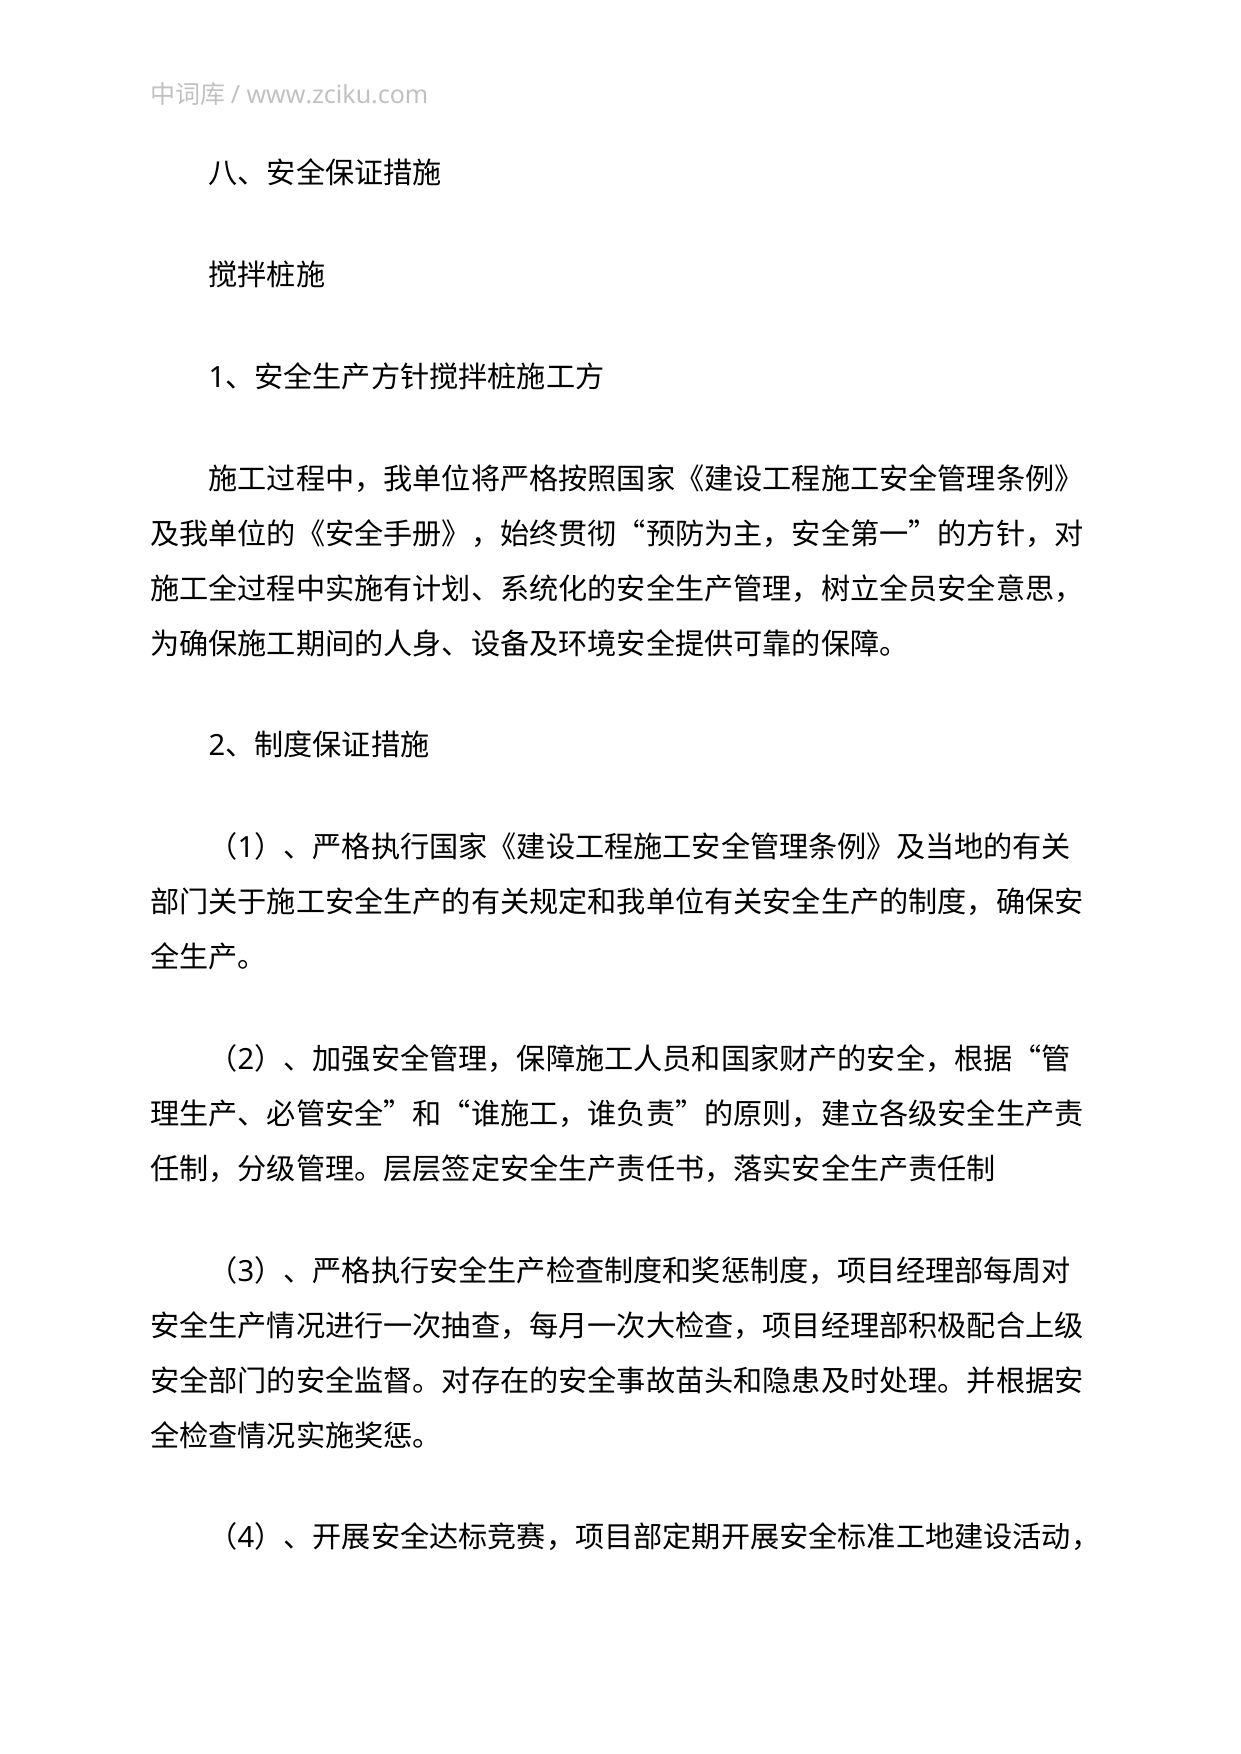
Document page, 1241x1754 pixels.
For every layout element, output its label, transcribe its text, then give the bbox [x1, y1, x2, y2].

text 八、安全保证措施 [150, 150, 1090, 192]
text （2）、加强安全管理，保障施工人员和国家财产的安全，根据“管理生产、必管安全”和“谁施工，谁负责”的原则，建立各级安全生产责任制，分级管理。层层签定安全生产责任书，落实安全生产责任制 [150, 1036, 1090, 1188]
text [150, 1514, 1090, 1556]
text （3）、严格执行安全生产检查制度和奖惩制度，项目经理部每周对安全生产情况进行一次抽查，每月一次大检查，项目经理部积极配合上级安全部门的安全监督。对存在的安全事故苗头和隐患及时处理。并根据安全检查情况实施奖惩。 [150, 1247, 1090, 1454]
text （1）、严格执行国家《建设工程施工安全管理条例》及当地的有关部门关于施工安全生产的有关规定和我单位有关安全生产的制度，确保安全生产。 [150, 824, 1090, 976]
text 施工过程中，我单位将严格按照国家《建设工程施工安全管理条例》及我单位的《安全手册》，始终贯彻“预防为主，安全第一”的方针，对施工全过程中实施有计划、系统化的安全生产管理，树立全员安全意思，为确保施工期间的人身、设备及环境安全提供可靠的保障。 [150, 456, 1090, 662]
text 1、安全生产方针搅拌桩施工方 [150, 353, 1090, 396]
text 2、制度保证措施 [150, 722, 1090, 764]
text 搅拌桩施 [150, 252, 1090, 294]
